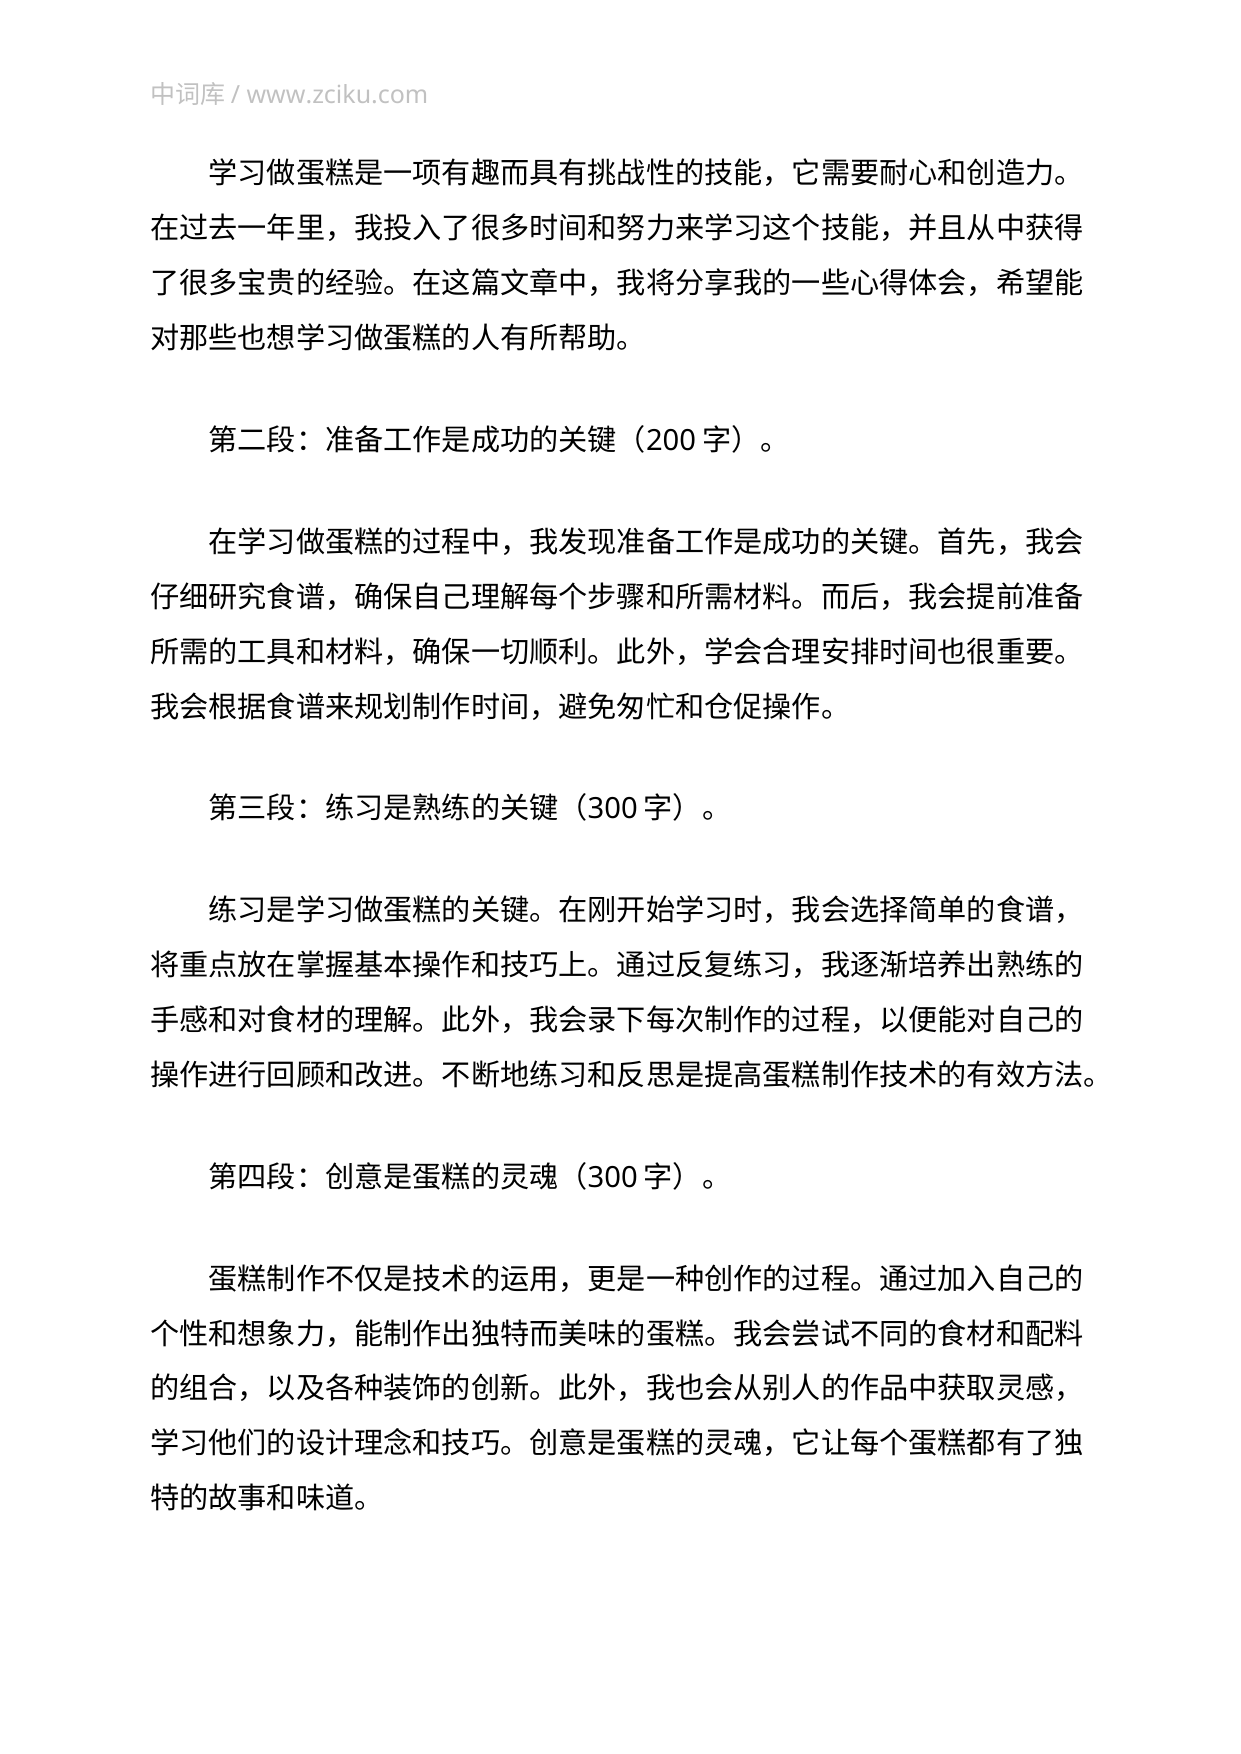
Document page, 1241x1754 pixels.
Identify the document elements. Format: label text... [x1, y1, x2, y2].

text 在学习做蛋糕的过程中，我发现准备工作是成功的关键。首先，我会仔细研究食谱，确保自己理解每个步骤和所需材料。而后，我会提前准备所需的工具和材料，确保一切顺利。此外，学会合理安排时间也很重要。我会根据食谱来规划制作时间，避免匆忙和仓促操作。 [150, 518, 1090, 725]
text 第二段：准备工作是成功的关键（200字）。 [150, 416, 1090, 459]
text 蛋糕制作不仅是技术的运用，更是一种创作的过程。通过加入自己的个性和想象力，能制作出独特而美味的蛋糕。我会尝试不同的食材和配料的组合，以及各种装饰的创新。此外，我也会从别人的作品中获取灵感，学习他们的设计理念和技巧。创意是蛋糕的灵魂，它让每个蛋糕都有了独特的故事和味道。 [150, 1255, 1090, 1517]
text 第三段：练习是熟练的关键（300字）。 [150, 785, 1090, 827]
text 第四段：创意是蛋糕的灵魂（300字）。 [150, 1153, 1090, 1196]
text 学习做蛋糕是一项有趣而具有挑战性的技能，它需要耐心和创造力。在过去一年里，我投入了很多时间和努力来学习这个技能，并且从中获得了很多宝贵的经验。在这篇文章中，我将分享我的一些心得体会，希望能对那些也想学习做蛋糕的人有所帮助。 [150, 150, 1090, 357]
text 练习是学习做蛋糕的关键。在刚开始学习时，我会选择简单的食谱，将重点放在掌握基本操作和技巧上。通过反复练习，我逐渐培养出熟练的手感和对食材的理解。此外，我会录下每次制作的过程，以便能对自己的操作进行回顾和改进。不断地练习和反思是提高蛋糕制作技术的有效方法。 [150, 887, 1090, 1094]
